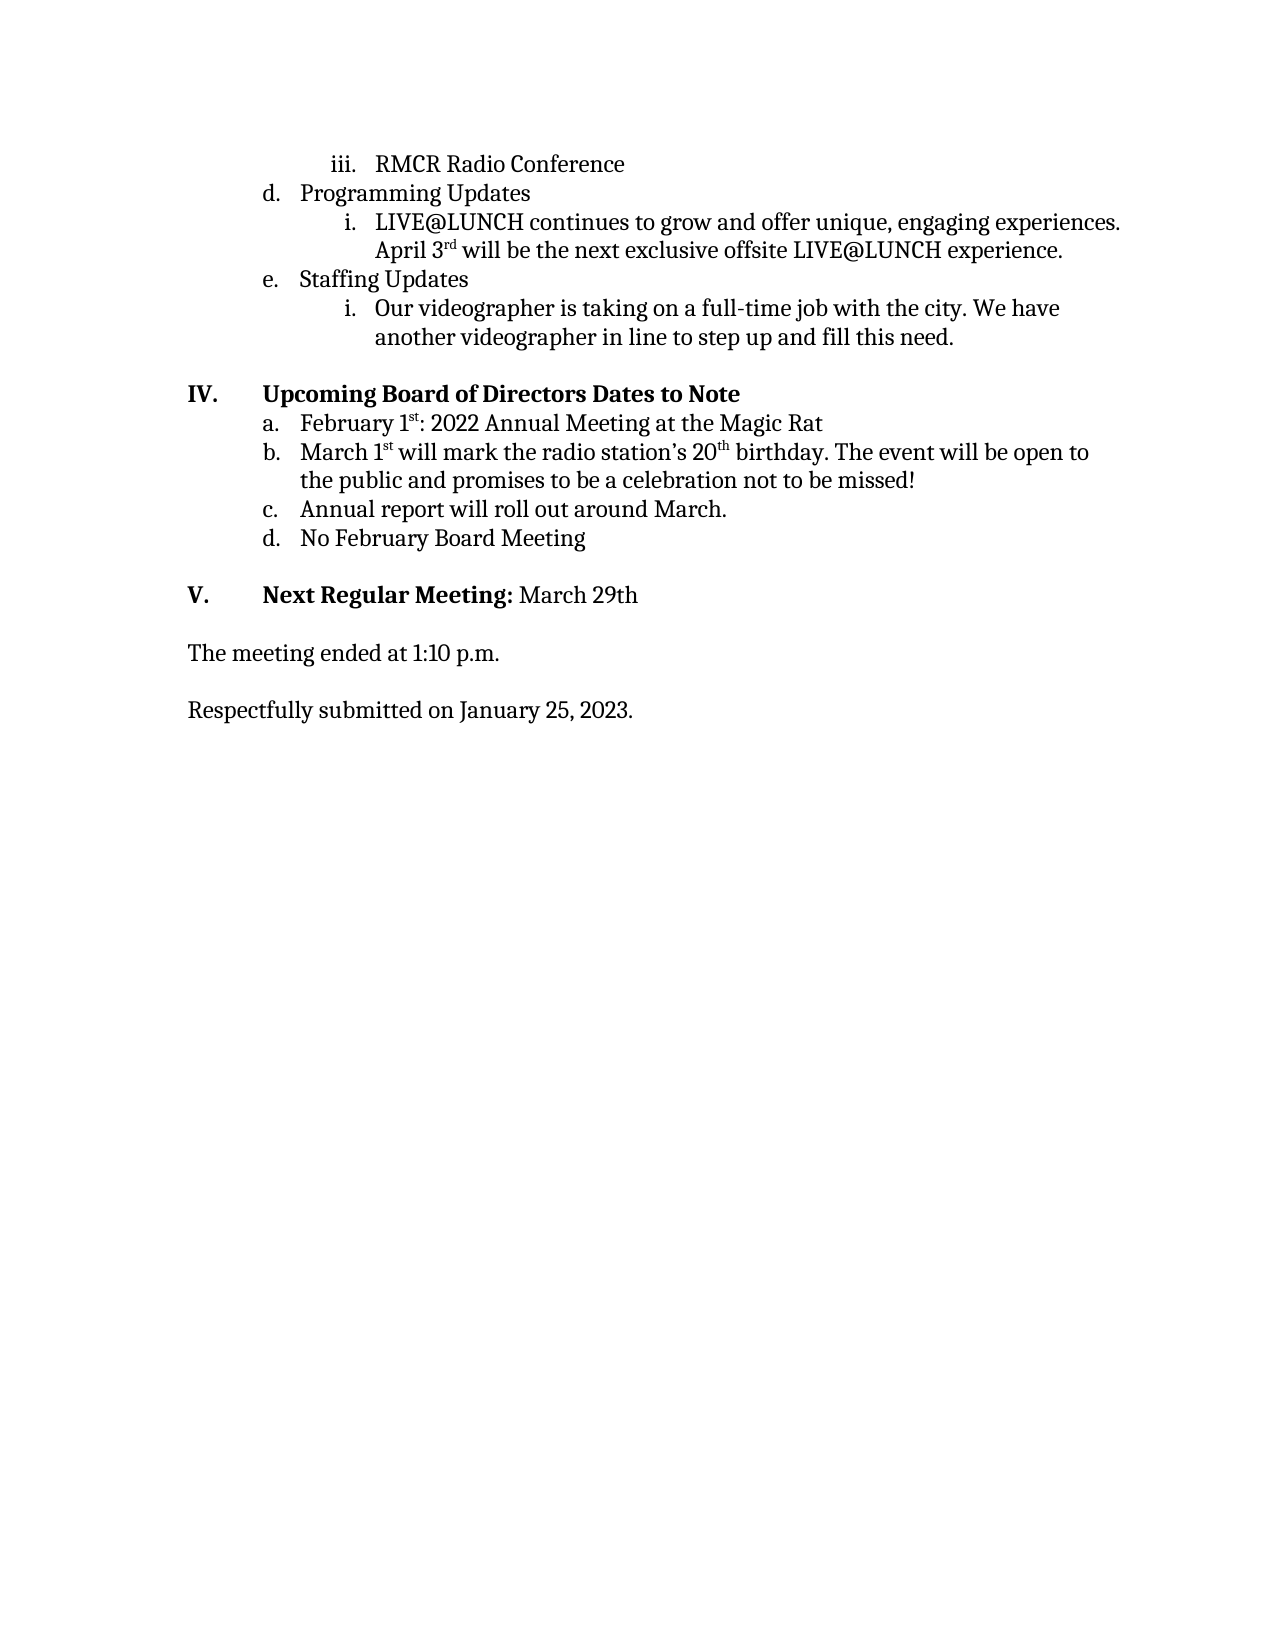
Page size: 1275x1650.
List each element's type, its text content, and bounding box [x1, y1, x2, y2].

text Respectfully submitted on January 25, 2023. [187, 696, 1125, 725]
list Upcoming Board of Directors Dates to Note [187, 380, 1125, 409]
list Our videographer is taking on a full-time job with the city. We have another videographer in line to step up and fill this need. [356, 294, 1125, 351]
list No February Board Meeting [262, 524, 1125, 552]
list February 1st: 2022 Annual Meeting at the Magic Rat [262, 409, 1125, 437]
list Staffing Updates [262, 265, 1125, 294]
list LIVE@LUNCH continues to grow and offer unique, engaging experiences. April 3rd will be the next exclusive offsite LIVE@LUNCH experience. [356, 207, 1125, 265]
list Next Regular Meeting: March 29th [187, 581, 1125, 610]
list March 1st will mark the radio station’s 20th birthday. The event will be open to the public and promises to be a celebration not to be missed! [262, 437, 1125, 495]
list RMCR Radio Conference [356, 150, 1125, 179]
list Annual report will roll out around March. [262, 495, 1125, 524]
text The meeting ended at 1:10 p.m. [187, 639, 1125, 667]
list Programming Updates [262, 179, 1125, 207]
